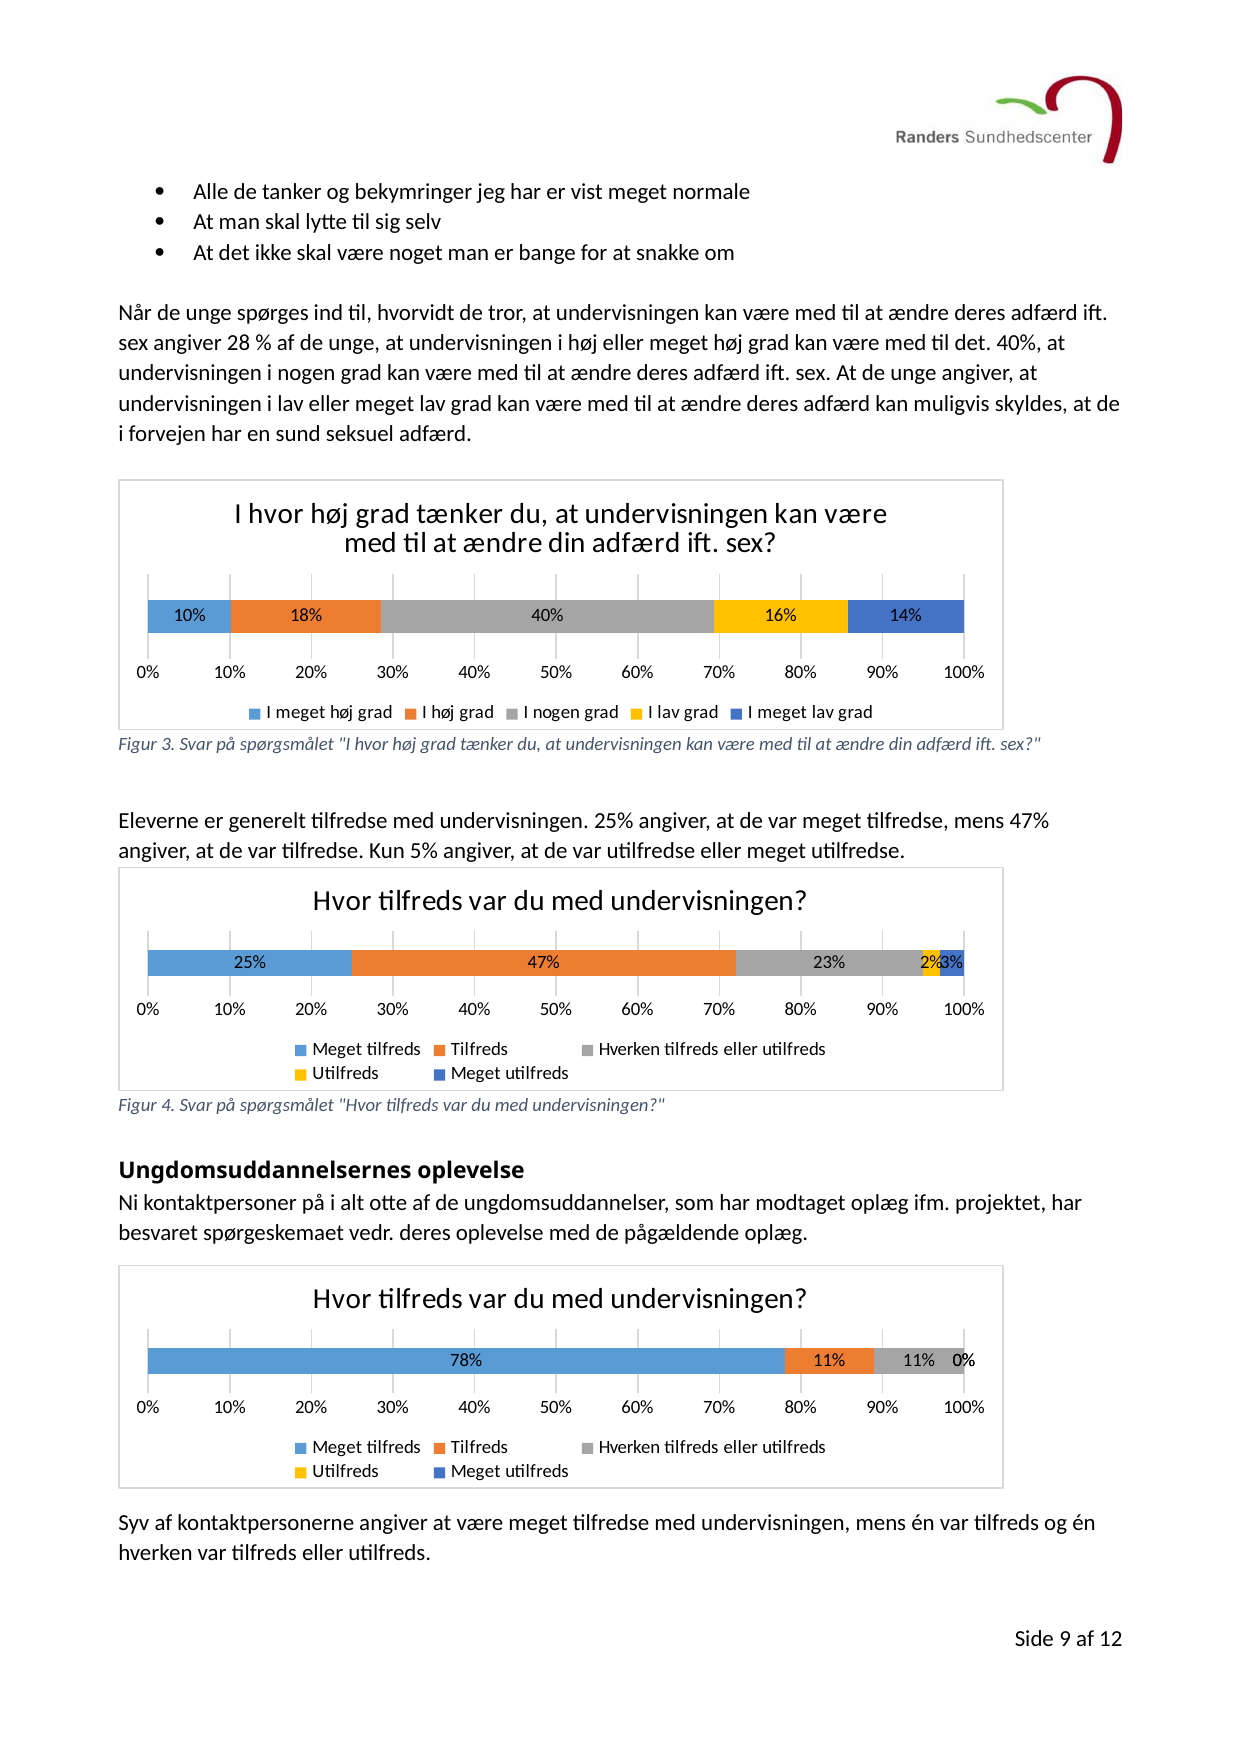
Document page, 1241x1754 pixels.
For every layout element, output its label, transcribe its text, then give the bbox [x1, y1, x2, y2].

list At man skal lytte til sig selv [156, 207, 1122, 235]
text Ni kontaktpersoner på i alt otte af de ungdomsuddannelser, som har modtaget oplæg ifm. projektet, har besvaret spørgeskemaet vedr. deres oplevelse med de pågældende oplæg. [118, 1188, 1122, 1246]
text Når de unge spørges ind til, hvorvidt de tror, at undervisningen kan være med til at ændre deres adfærd ift. sex angiver 28 % af de unge, at undervisningen i høj eller meget høj grad kan være med til det. 40%, at undervisningen i nogen grad kan være med til at ændre deres adfærd ift. sex. At de unge angiver, at undervisningen i lav eller meget lav grad kan være med til at ændre deres adfærd kan muligvis skyldes, at de i forvejen har en sund seksuel adfærd. [118, 298, 1122, 447]
list Alle de tanker og bekymringer jeg har er vist meget normale [156, 177, 1122, 205]
list At det ikke skal være noget man er bange for at snakke om [156, 238, 1122, 266]
subtitle Ungdomsuddannelsernes oplevelse [118, 1154, 1122, 1185]
text Syv af kontaktpersonerne angiver at være meget tilfredse med undervisningen, mens én var tilfreds og én hverken var tilfreds eller utilfreds. [118, 1508, 1122, 1566]
text Eleverne er generelt tilfredse med undervisningen. 25% angiver, at de var meget tilfredse, mens 47% angiver, at de var tilfredse. Kun 5% angiver, at de var utilfredse eller meget utilfredse. [118, 806, 1122, 865]
picture [896, 73, 1123, 166]
